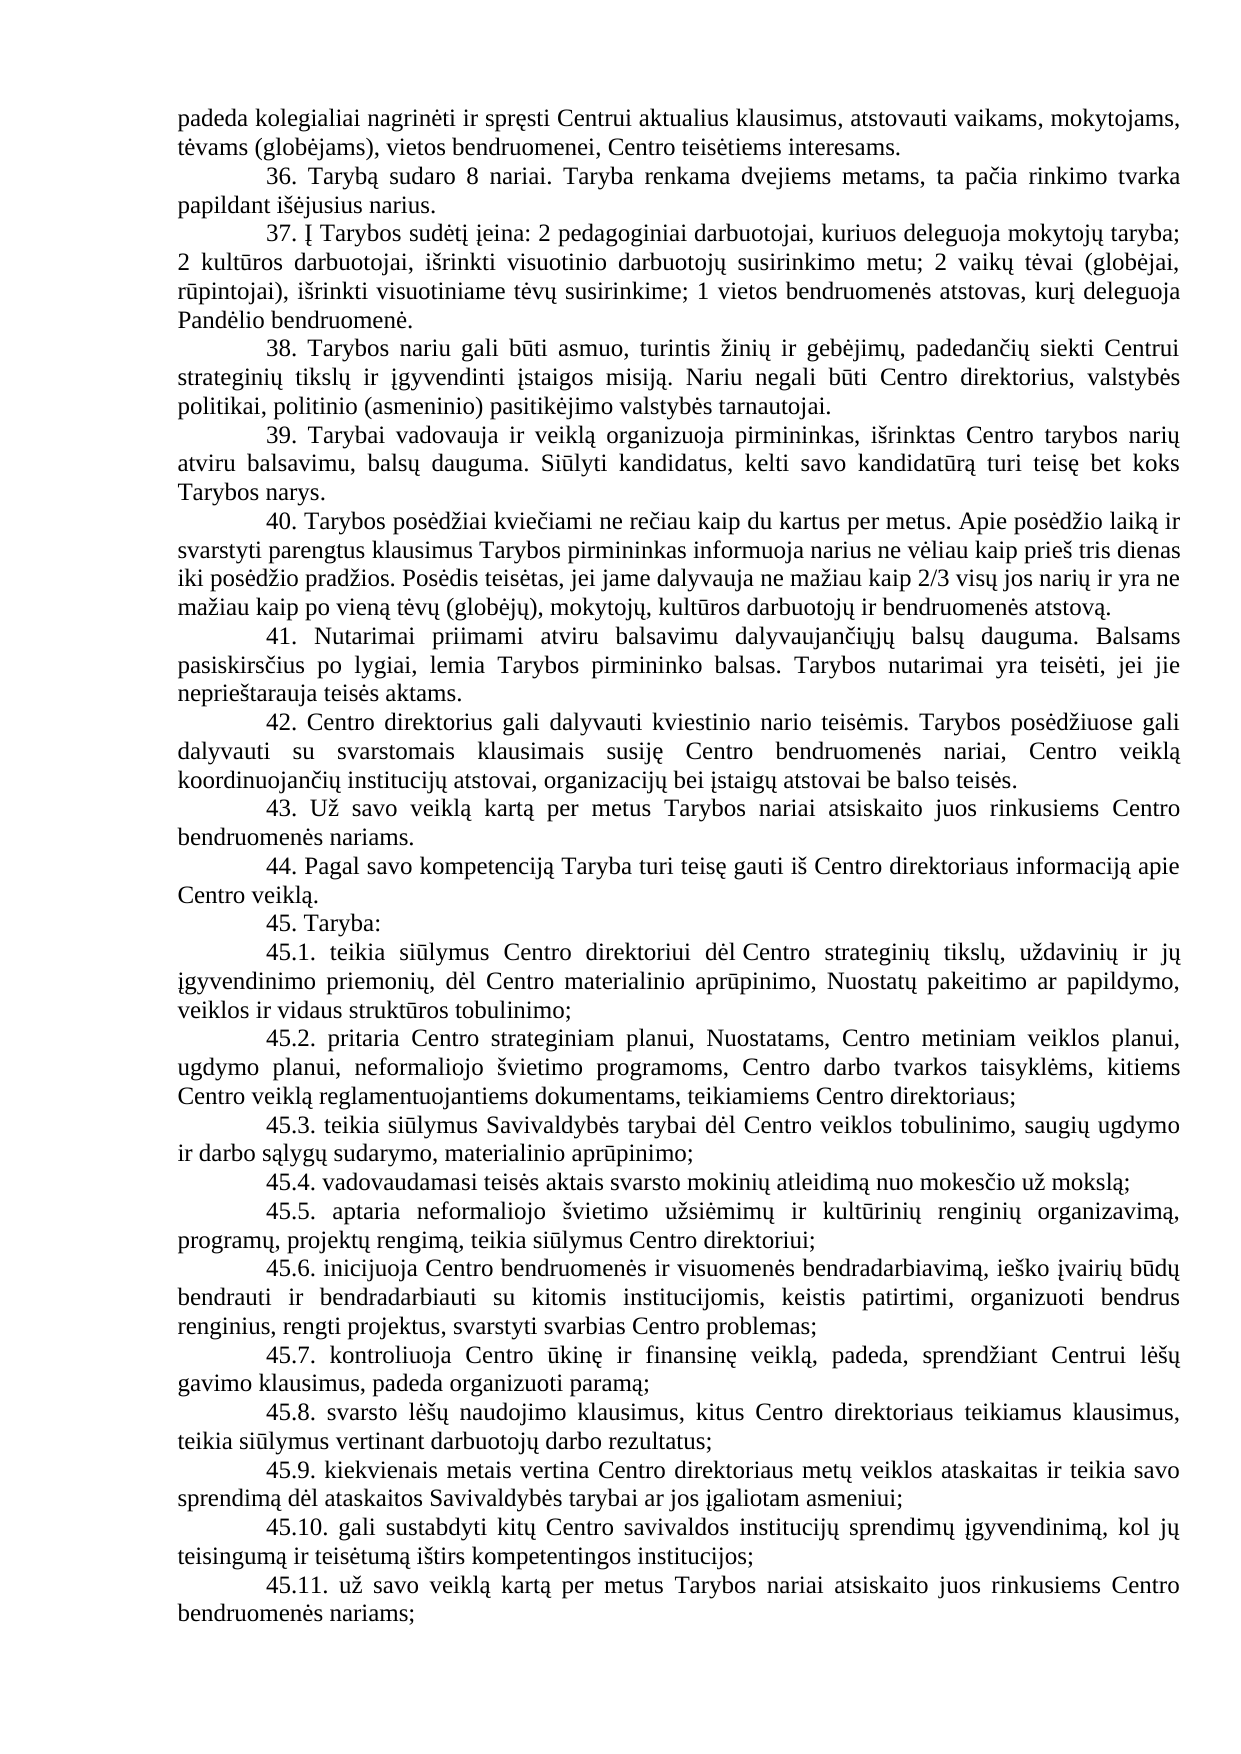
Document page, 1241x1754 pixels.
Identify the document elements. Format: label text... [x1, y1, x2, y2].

text 36. Tarybą sudaro 8 nariai. Taryba renkama dvejiems metams, ta pačia rinkimo tvarka papildant išėjusius narius. [177, 161, 1181, 218]
text 42. Centro direktorius gali dalyvauti kviestinio nario teisėmis. Tarybos posėdžiuose gali dalyvauti su svarstomais klausimais susiję Centro bendruomenės nariai, Centro veiklą koordinuojančių institucijų atstovai, organizacijų bei įstaigų atstovai be balso teisės. [177, 707, 1181, 793]
text 45.6. inicijuoja Centro bendruomenės ir visuomenės bendradarbiavimą, ieško įvairių būdų bendrauti ir bendradarbiauti su kitomis institucijomis, keistis patirtimi, organizuoti bendrus renginius, rengti projektus, svarstyti svarbias Centro problemas; [177, 1253, 1181, 1340]
text 45.1. teikia siūlymus Centro direktoriui dėl Centro strateginių tikslų, uždavinių ir jų įgyvendinimo priemonių, dėl Centro materialinio aprūpinimo, Nuostatų pakeitimo ar papildymo, veiklos ir vidaus struktūros tobulinimo; [177, 937, 1181, 1023]
text 45.3. teikia siūlymus Savivaldybės tarybai dėl Centro veiklos tobulinimo, saugių ugdymo ir darbo sąlygų sudarymo, materialinio aprūpinimo; [177, 1110, 1181, 1167]
text 43. Už savo veiklą kartą per metus Tarybos nariai atsiskaito juos rinkusiems Centro bendruomenės nariams. [177, 793, 1181, 851]
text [177, 103, 1181, 161]
text 45.4. vadovaudamasi teisės aktais svarsto mokinių atleidimą nuo mokesčio už mokslą; [177, 1167, 1181, 1196]
text 39. Tarybai vadovauja ir veiklą organizuoja pirmininkas, išrinktas Centro tarybos narių atviru balsavimu, balsų dauguma. Siūlyti kandidatus, kelti savo kandidatūrą turi teisę bet koks Tarybos narys. [177, 420, 1181, 506]
text 45.10. gali sustabdyti kitų Centro savivaldos institucijų sprendimų įgyvendinimą, kol jų teisingumą ir teisėtumą ištirs kompetentingos institucijos; [177, 1512, 1181, 1570]
text 38. Tarybos nariu gali būti asmuo, turintis žinių ir gebėjimų, padedančių siekti Centrui strateginių tikslų ir įgyvendinti įstaigos misiją. Nariu negali būti Centro direktorius, valstybės politikai, politinio (asmeninio) pasitikėjimo valstybės tarnautojai. [177, 333, 1181, 420]
text 45.8. svarsto lėšų naudojimo klausimus, kitus Centro direktoriaus teikiamus klausimus, teikia siūlymus vertinant darbuotojų darbo rezultatus; [177, 1397, 1181, 1455]
text 45.9. kiekvienais metais vertina Centro direktoriaus metų veiklos ataskaitas ir teikia savo sprendimą dėl ataskaitos Savivaldybės tarybai ar jos įgaliotam asmeniui; [177, 1455, 1181, 1512]
text 40. Tarybos posėdžiai kviečiami ne rečiau kaip du kartus per metus. Apie posėdžio laiką ir svarstyti parengtus klausimus Tarybos pirmininkas informuoja narius ne vėliau kaip prieš tris dienas iki posėdžio pradžios. Posėdis teisėtas, jei jame dalyvauja ne mažiau kaip 2/3 visų jos narių ir yra ne mažiau kaip po vieną tėvų (globėjų), mokytojų, kultūros darbuotojų ir bendruomenės atstovą. [177, 506, 1181, 621]
text 45.5. aptaria neformaliojo švietimo užsiėmimų ir kultūrinių renginių organizavimą, programų, projektų rengimą, teikia siūlymus Centro direktoriui; [177, 1196, 1181, 1253]
text 41. Nutarimai priimami atviru balsavimu dalyvaujančiųjų balsų dauguma. Balsams pasiskirsčius po lygiai, lemia Tarybos pirmininko balsas. Tarybos nutarimai yra teisėti, jei jie neprieštarauja teisės aktams. [177, 621, 1181, 707]
text 45. Taryba: [177, 908, 1181, 937]
text 45.2. pritaria Centro strateginiam planui, Nuostatams, Centro metiniam veiklos planui, ugdymo planui, neformaliojo švietimo programoms, Centro darbo tvarkos taisyklėms, kitiems Centro veiklą reglamentuojantiems dokumentams, teikiamiems Centro direktoriaus; [177, 1023, 1181, 1110]
text 37. Į Tarybos sudėtį įeina: 2 pedagoginiai darbuotojai, kuriuos deleguoja mokytojų taryba; 2 kultūros darbuotojai, išrinkti visuotinio darbuotojų susirinkimo metu; 2 vaikų tėvai (globėjai, rūpintojai), išrinkti visuotiniame tėvų susirinkime; 1 vietos bendruomenės atstovas, kurį deleguoja Pandėlio bendruomenė. [177, 218, 1181, 333]
text 45.7. kontroliuoja Centro ūkinę ir finansinę veiklą, padeda, sprendžiant Centrui lėšų gavimo klausimus, padeda organizuoti paramą; [177, 1340, 1181, 1397]
text 45.11. už savo veiklą kartą per metus Tarybos nariai atsiskaito juos rinkusiems Centro bendruomenės nariams; [177, 1570, 1181, 1627]
text 44. Pagal savo kompetenciją Taryba turi teisę gauti iš Centro direktoriaus informaciją apie Centro veiklą. [177, 851, 1181, 908]
